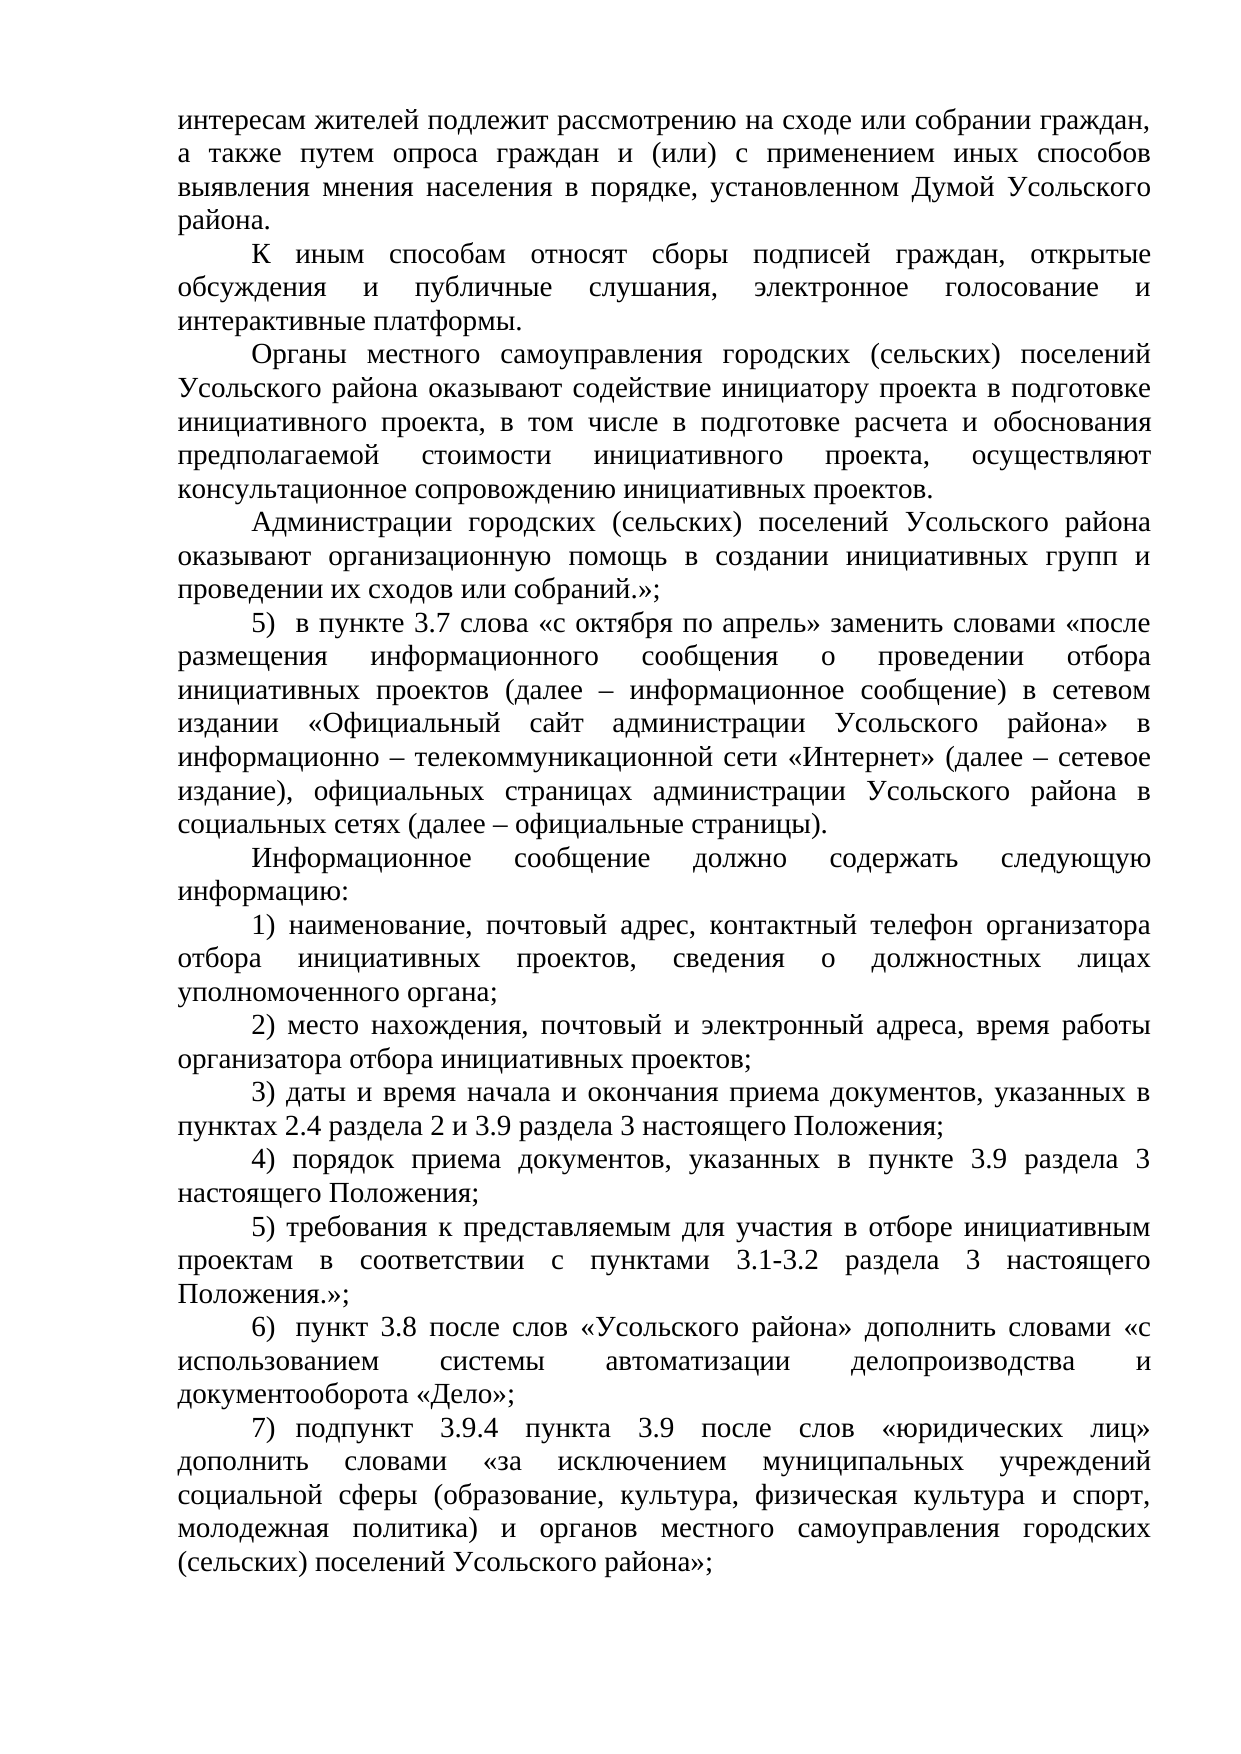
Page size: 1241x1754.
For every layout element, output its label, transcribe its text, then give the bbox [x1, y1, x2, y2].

text Администрации городских (сельских) поселений Усольского района оказывают организационную помощь в создании инициативных групп и проведении их сходов или собраний.»; [177, 504, 1152, 605]
list подпункт 3.9.4 пункта 3.9 после слов «юридических лиц» дополнить словами «за исключением муниципальных учреждений социальной сферы (образование, культура, физическая культура и спорт, молодежная политика) и органов местного самоуправления городских (сельских) поселений Усольского района»; [177, 1410, 1152, 1578]
text К иным способам относят сборы подписей граждан, открытые обсуждения и публичные слушания, электронное голосование и интерактивные платформы. [177, 236, 1152, 337]
list Информационное сообщение должно содержать следующую информацию: [177, 840, 1152, 907]
list 3) даты и время начала и окончания приема документов, указанных в пунктах 2.4 раздела 2 и 3.9 раздела 3 настоящего Положения; [177, 1074, 1152, 1142]
list 2) место нахождения, почтовый и электронный адреса, время работы организатора отбора инициативных проектов; [177, 1007, 1152, 1074]
list пункт 3.8 после слов «Усольского района» дополнить словами «с использованием системы автоматизации делопроизводства и документооборота «Дело»; [177, 1309, 1152, 1410]
text Органы местного самоуправления городских (сельских) поселений Усольского района оказывают содействие инициатору проекта в подготовке инициативного проекта, в том числе в подготовке расчета и обоснования предполагаемой стоимости инициативного проекта, осуществляют консультационное сопровождению инициативных проектов. [177, 337, 1152, 504]
list 4) порядок приема документов, указанных в пункте 3.9 раздела 3 настоящего Положения; [177, 1142, 1152, 1209]
list 1) наименование, почтовый адрес, контактный телефон организатора отбора инициативных проектов, сведения о должностных лицах уполномоченного органа; [177, 907, 1152, 1007]
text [177, 102, 1152, 236]
list 5) требования к представляемым для участия в отборе инициативным проектам в соответствии с пунктами 3.1-3.2 раздела 3 настоящего Положения.»; [177, 1209, 1152, 1309]
list в пункте 3.7 слова «с октября по апрель» заменить словами «после размещения информационного сообщения о проведении отбора инициативных проектов (далее – информационное сообщение) в сетевом издании «Официальный сайт администрации Усольского района» в информационно – телекоммуникационной сети «Интернет» (далее – сетевое издание), официальных страницах администрации Усольского района в социальных сетях (далее – официальные страницы). [177, 605, 1152, 840]
